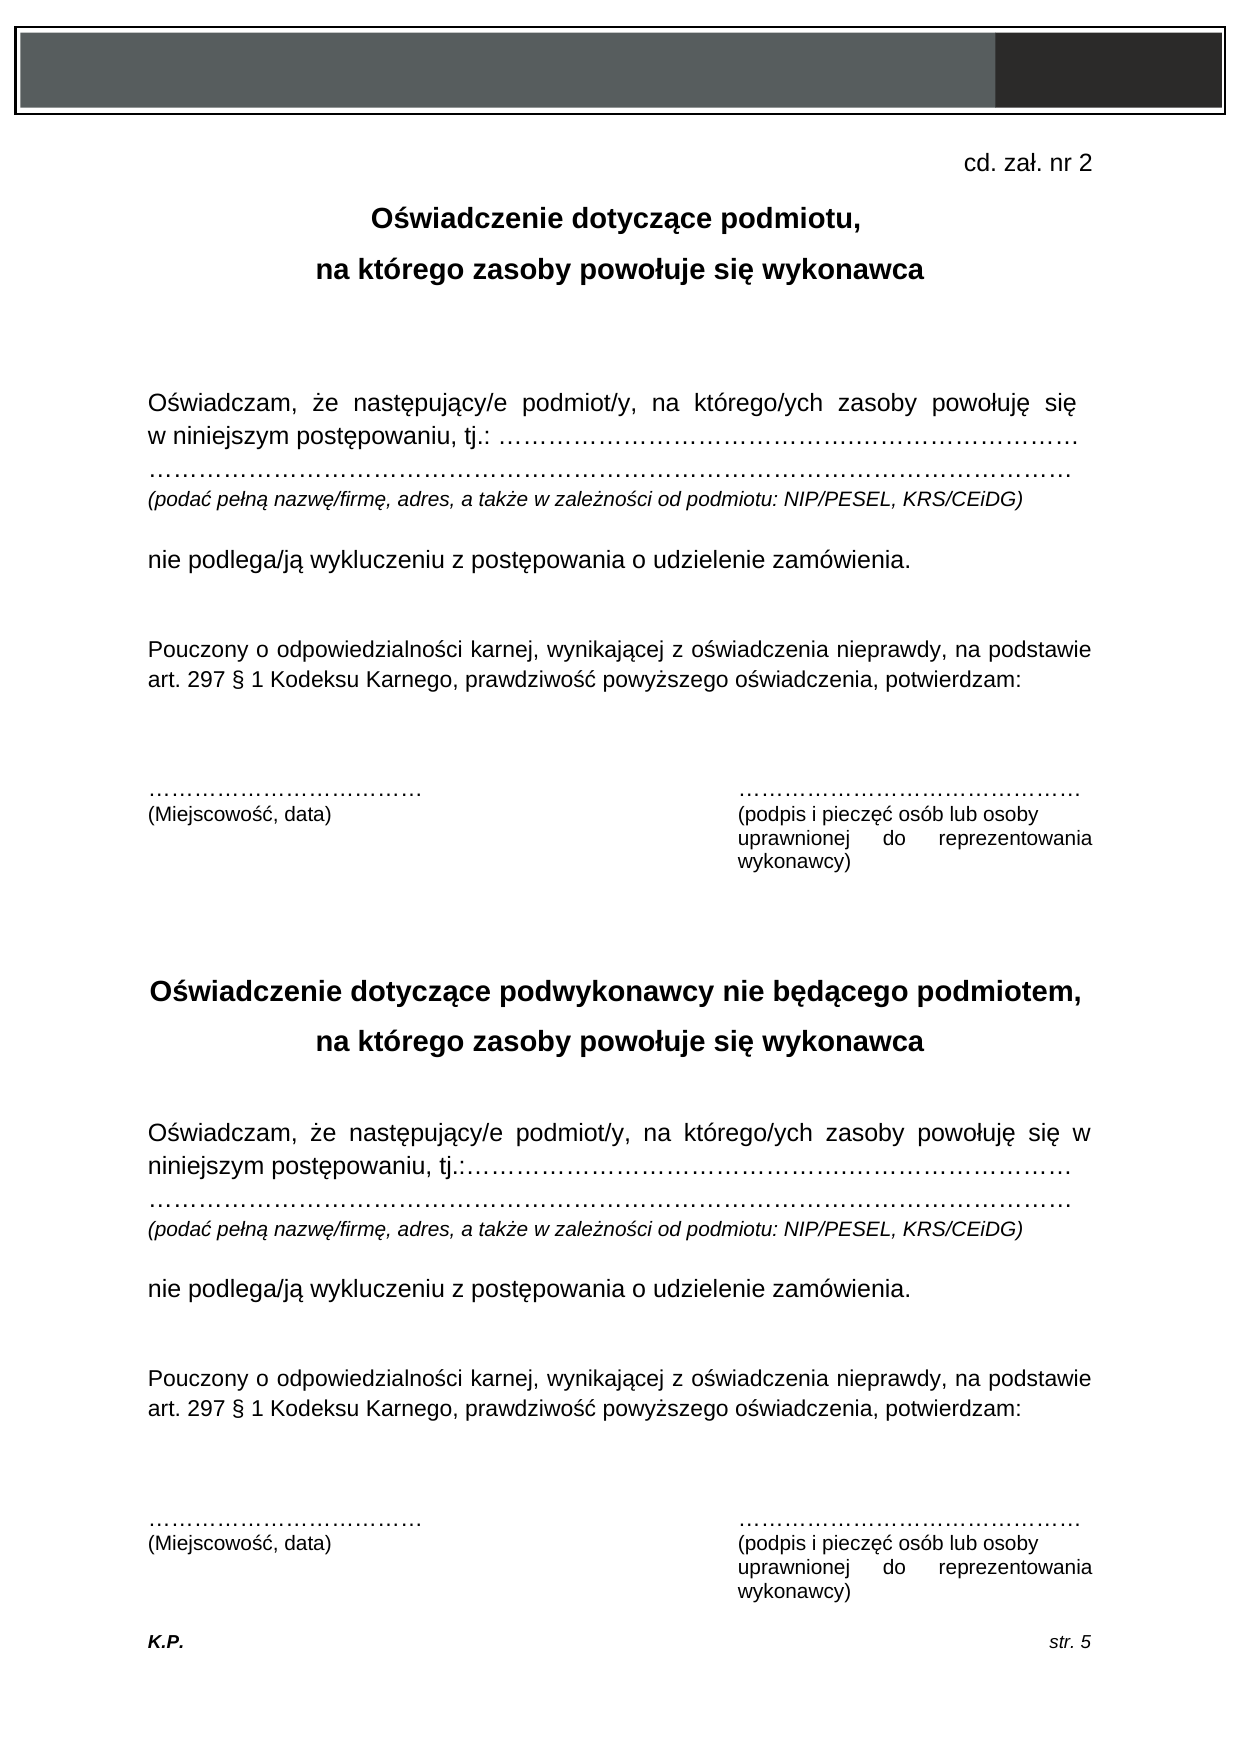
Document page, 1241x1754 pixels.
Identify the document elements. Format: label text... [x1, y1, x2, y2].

text ……………………………… ……………………………………… [148, 1504, 1093, 1531]
text Oświadczam, że następujący/e podmiot/y, na którego/ych zasoby powołuję się w niniejszym postępowaniu, tj.: …………………………………….……………………… [148, 388, 1093, 450]
text Oświadczenie dotyczące podmiotu, na którego zasoby powołuje się wykonawca [148, 201, 1093, 285]
text (Miejscowość, data) (podpis i pieczęć osób lub osoby [148, 1531, 1093, 1555]
text Oświadczenie dotyczące podwykonawcy nie będącego podmiotem, na którego zasoby powołuje się wykonawca [148, 974, 1093, 1058]
text uprawnionej do reprezentowania wykonawcy) [738, 1555, 1093, 1603]
text ………………………………………………………………………………………………… (podać pełną nazwę/firmę, adres, a także w zależności od podmiotu: NIP/PESEL, KRS/CEiDG) [148, 1184, 1093, 1241]
text ……………………………… ……………………………………… [148, 775, 1093, 801]
text nie podlega/ją wykluczeniu z postępowania o udzielenie zamówienia. [148, 1274, 1093, 1303]
text ………………………………………………………………………………………………… (podać pełną nazwę/firmę, adres, a także w zależności od podmiotu: NIP/PESEL, KRS/CEiDG) [148, 454, 1093, 512]
text cd. zał. nr 2 [148, 148, 1093, 176]
text nie podlega/ją wykluczeniu z postępowania o udzielenie zamówienia. [148, 545, 1093, 574]
text Pouczony o odpowiedzialności karnej, wynikającej z oświadczenia nieprawdy, na podstawie art. 297 § 1 Kodeksu Karnego, prawdziwość powyższego oświadczenia, potwierdzam: [148, 636, 1093, 692]
text Pouczony o odpowiedzialności karnej, wynikającej z oświadczenia nieprawdy, na podstawie art. 297 § 1 Kodeksu Karnego, prawdziwość powyższego oświadczenia, potwierdzam: [148, 1365, 1093, 1422]
text Oświadczam, że następujący/e podmiot/y, na którego/ych zasoby powołuję się w niniejszym postępowaniu, tj.:……………………………………….……………………… [148, 1118, 1093, 1179]
text (Miejscowość, data) (podpis i pieczęć osób lub osoby [148, 801, 1093, 825]
text uprawnionej do reprezentowania wykonawcy) [738, 825, 1093, 873]
